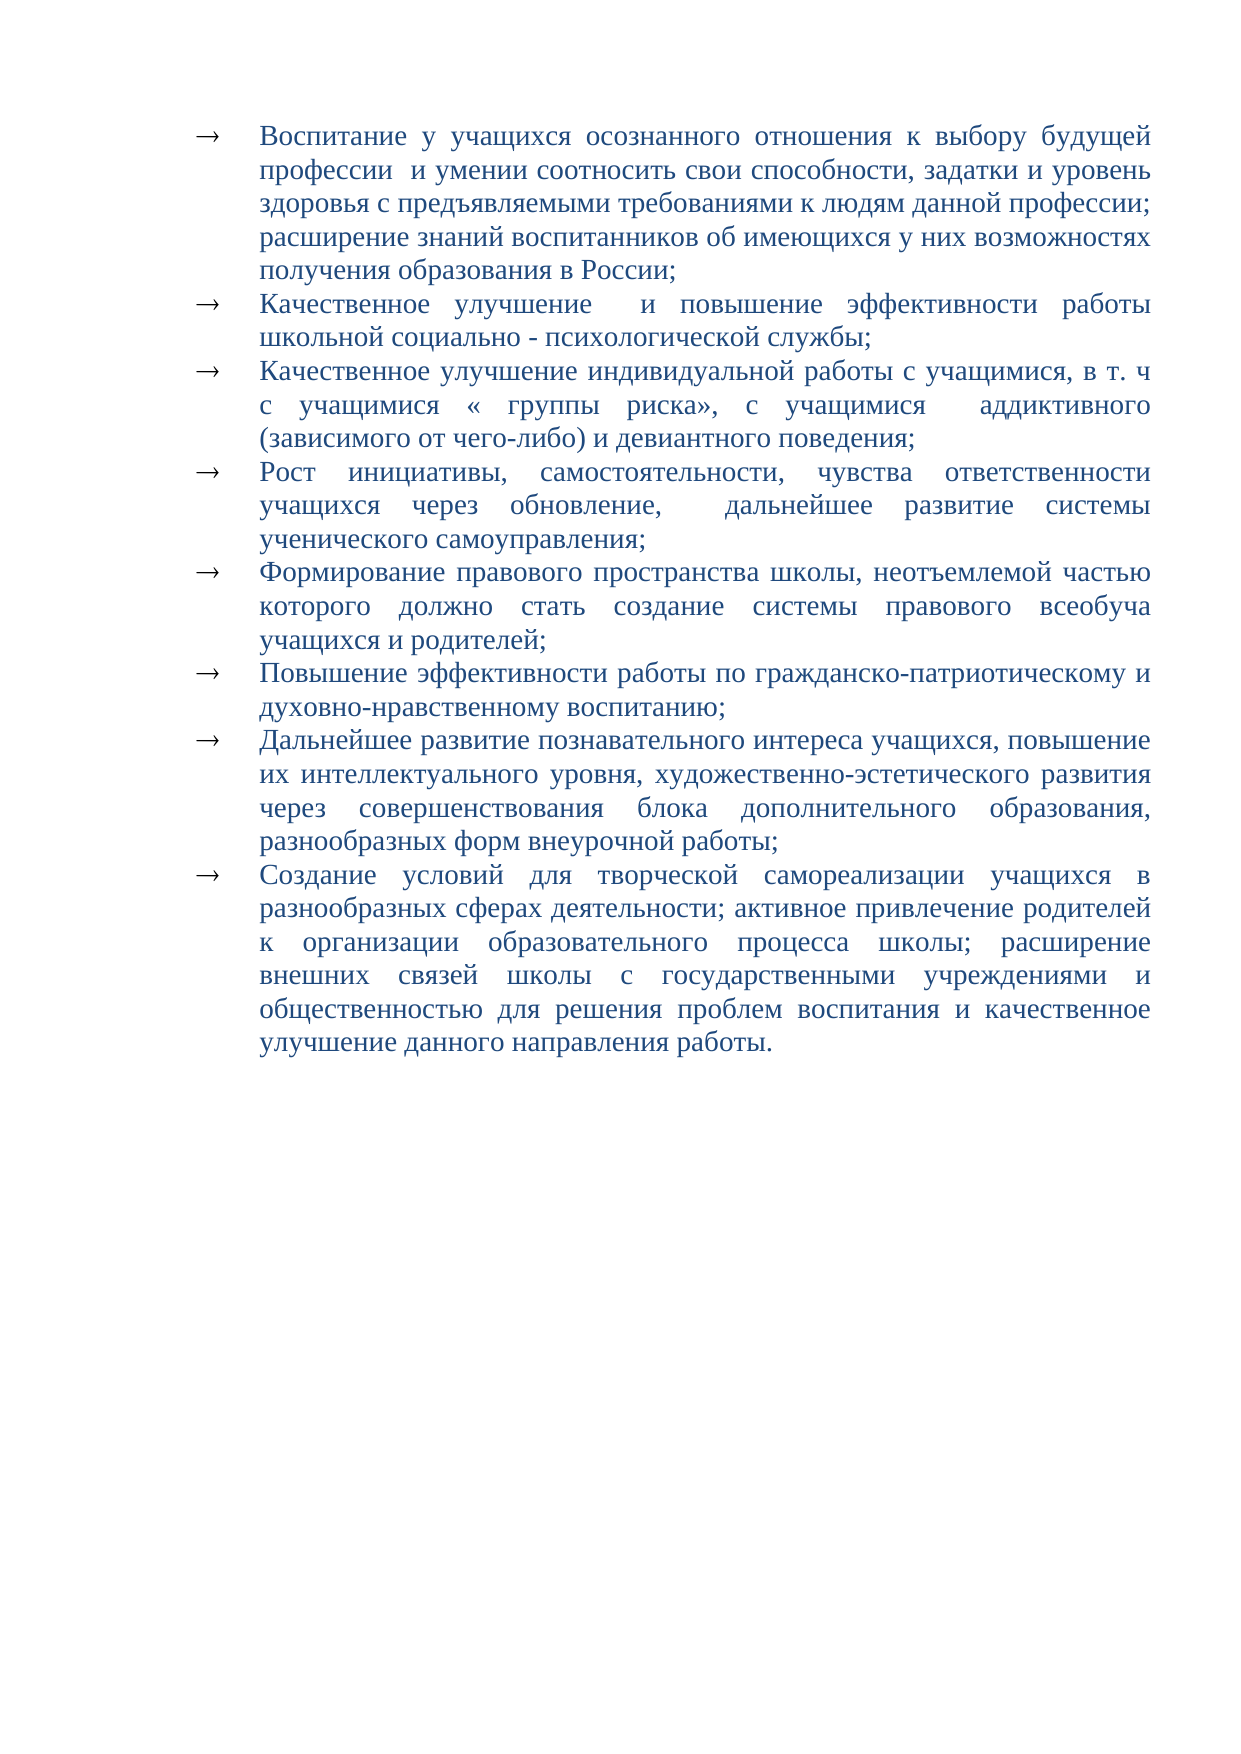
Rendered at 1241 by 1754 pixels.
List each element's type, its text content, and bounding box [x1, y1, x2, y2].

list Качественное улучшение индивидуальной работы с учащимися, в т. ч с учащимися « группы риска», с учащимися аддиктивного (зависимого от чего-либо) и девиантного поведения; [196, 353, 1152, 454]
list Качественное улучшение и повышение эффективности работы школьной социально - психологической службы; [196, 286, 1152, 353]
list Повышение эффективности работы по гражданско-патриотическому и духовно-нравственному воспитанию; [196, 655, 1152, 722]
list Рост инициативы, самостоятельности, чувства ответственности учащихся через обновление, дальнейшее развитие системы ученического самоуправления; [196, 454, 1152, 554]
list Создание условий для творческой самореализации учащихся в разнообразных сферах деятельности; активное привлечение родителей к организации образовательного процесса школы; расширение внешних связей школы с государственными учреждениями и общественностью для решения проблем воспитания и качественное улучшение данного направления работы. [196, 857, 1152, 1058]
list Воспитание у учащихся осознанного отношения к выбору будущей профессии и умении соотносить свои способности, задатки и уровень здоровья с предъявляемыми требованиями к людям данной профессии; расширение знаний воспитанников об имеющихся у них возможностях получения образования в России; [196, 118, 1152, 286]
list Дальнейшее развитие познавательного интереса учащихся, повышение их интеллектуального уровня, художественно-эстетического развития через совершенствования блока дополнительного образования, разнообразных форм внеурочной работы; [196, 722, 1152, 857]
list Формирование правового пространства школы, неотъемлемой частью которого должно стать создание системы правового всеобуча учащихся и родителей; [196, 554, 1152, 655]
